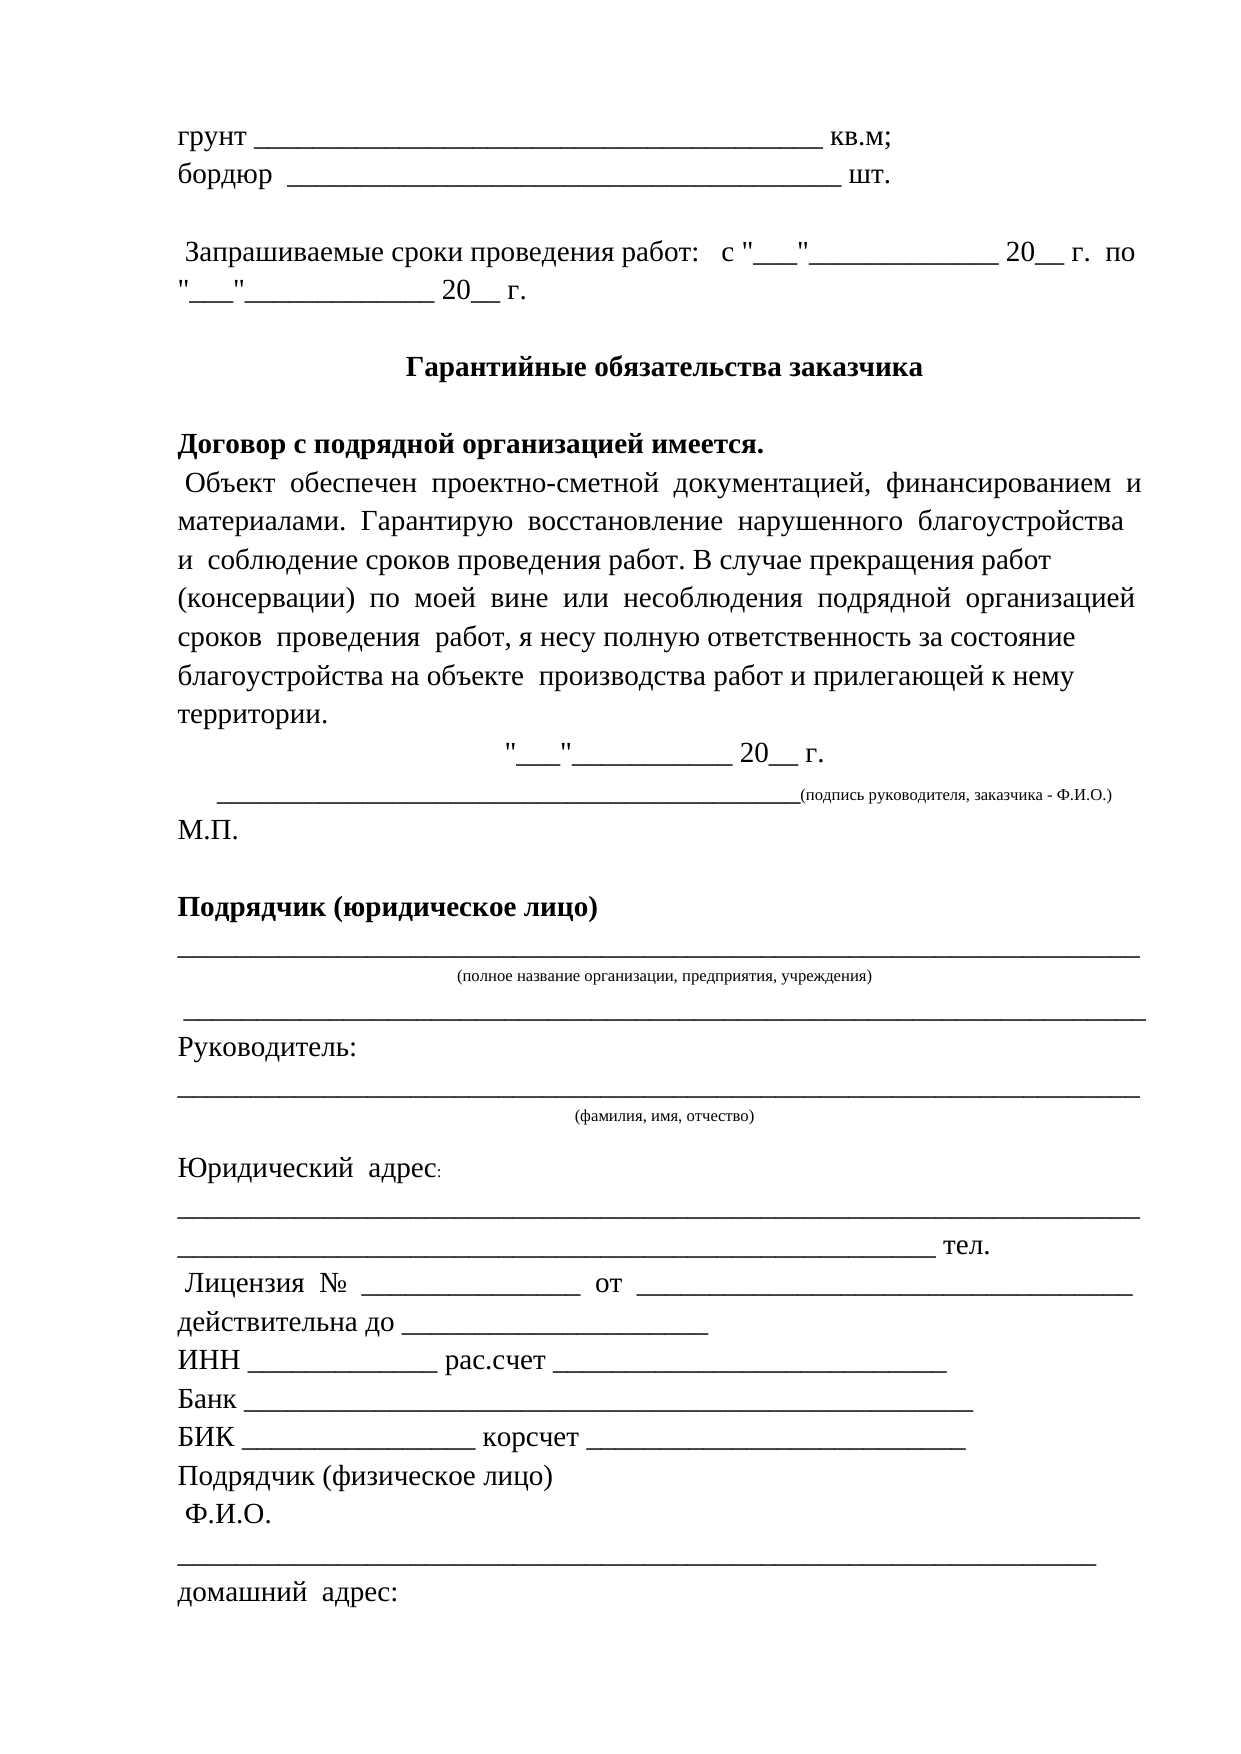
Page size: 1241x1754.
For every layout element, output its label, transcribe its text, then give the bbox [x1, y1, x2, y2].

list Руководитель: __________________________________________________________________ [177, 1029, 1152, 1101]
list Банк __________________________________________________ [177, 1381, 1152, 1414]
list М.П. [177, 812, 1152, 845]
list грунт _______________________________________ кв.м; [177, 118, 1152, 152]
list бордюр ______________________________________ шт. [177, 157, 1152, 190]
list (полное название организации, предприятия, учреждения) __________________________________________________________________ [177, 966, 1152, 1024]
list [177, 1497, 1152, 1607]
list Лицензия № _______________ от __________________________________ действительна до _____________________ [177, 1265, 1152, 1337]
list Запрашиваемые сроки проведения работ: с "___"_____________ 20__ г. по "___"_____________ 20__ г. [177, 234, 1152, 306]
list (фамилия, имя, отчество) [177, 1106, 1152, 1125]
list "___"___________ 20__ г. ________________________________________(подпись руководителя, заказчика - Ф.И.О.) [177, 735, 1152, 807]
list Подрядчик (юридическое лицо) __________________________________________________________________ [177, 889, 1152, 961]
list Подрядчик (физическое лицо) [177, 1458, 1152, 1492]
list Юридический адрес: __________________________________________________________________ ____________________________________________________ тел. [177, 1150, 1152, 1260]
list Объект обеспечен проектно-сметной документацией, финансированием и материалами. Гарантирую восстановление нарушенного благоустройства и соблюдение сроков проведения работ. В случае прекращения работ (консервации) по моей вине или несоблюдения подрядной организацией сроков проведения работ, я несу полную ответственность за состояние благоустройства на объекте производства работ и прилегающей к нему территории. [177, 465, 1152, 730]
list Договор с подрядной организацией имеется. [177, 426, 1152, 460]
list Гарантийные обязательства заказчика [177, 349, 1152, 383]
list БИК ________________ корсчет __________________________ [177, 1419, 1152, 1453]
list ИНН _____________ рас.счет ___________________________ [177, 1342, 1152, 1376]
